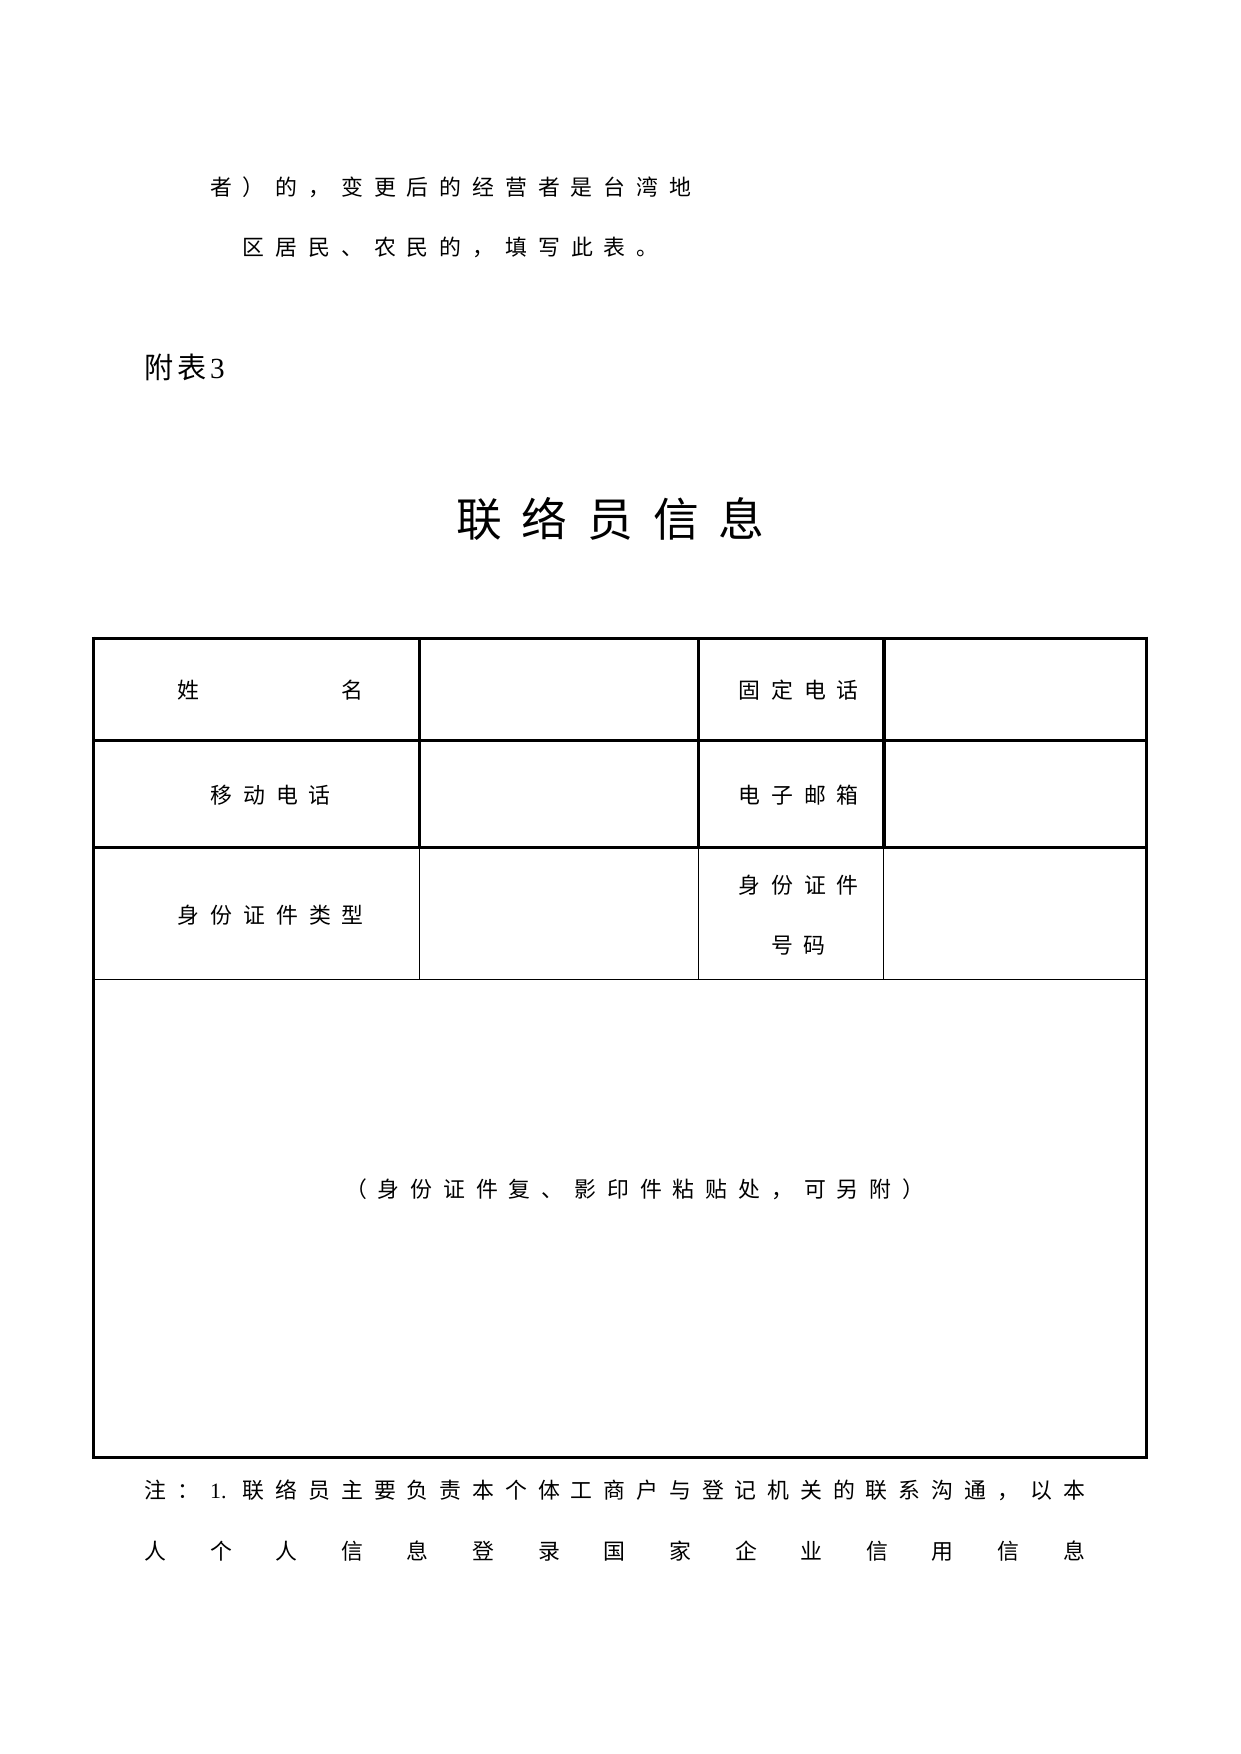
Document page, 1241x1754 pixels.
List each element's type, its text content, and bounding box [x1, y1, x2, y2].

text 联络员信息 [144, 456, 1096, 576]
table_cell [420, 849, 698, 979]
text 注：1. 联络员主要负责本个体工商户与登记机关的联系沟通，以本人个人信息登录国家企业信用信息 [144, 1459, 1096, 1579]
table_cell 身份证件类型 [95, 849, 419, 979]
text 附表3 [144, 336, 1096, 396]
table_header [421, 640, 697, 739]
table_cell 移动电话 [95, 742, 418, 846]
table_cell （身份证件复、影印件粘贴处，可另附） [95, 980, 1145, 1456]
table_cell [884, 849, 1145, 979]
table_cell 身份证件号码 [699, 849, 883, 979]
text 区居民、农民的，填写此表。 [187, 216, 1096, 276]
table_cell 电子邮箱 [700, 742, 882, 846]
table_cell [421, 742, 697, 846]
table_cell [886, 742, 1145, 846]
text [187, 156, 1096, 216]
table_header [886, 640, 1145, 739]
table_header 固定电话 [700, 640, 882, 739]
table_header 姓 名 [95, 640, 418, 739]
